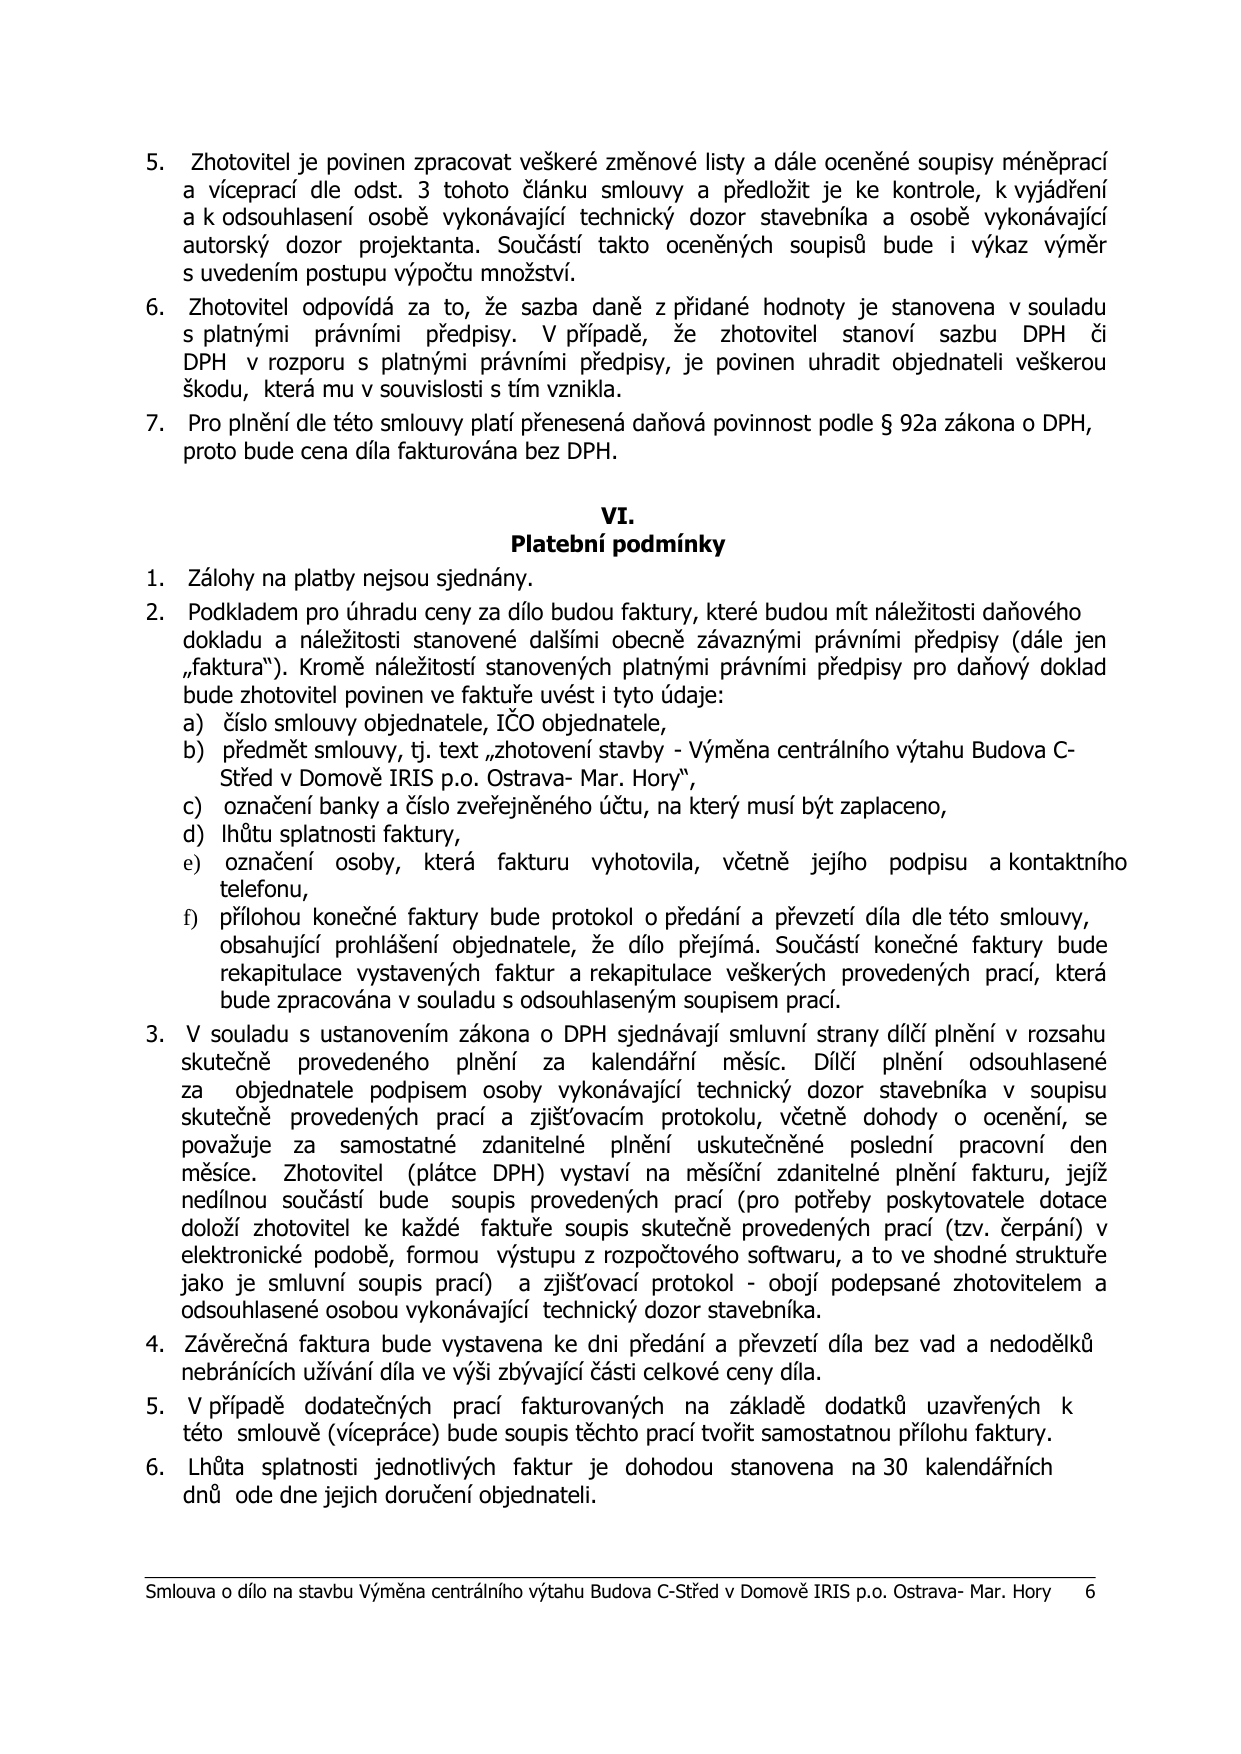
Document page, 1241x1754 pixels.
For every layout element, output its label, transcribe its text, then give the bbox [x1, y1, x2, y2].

text telefonu, [220, 876, 1188, 903]
text 5. V případě dodatečných prací fakturovaných na základě dodatků uzavřených k této smlouvě (vícepráce) bude soupis těchto prací tvořit samostatnou přílohu faktury. [146, 1392, 1107, 1447]
text 1. Zálohy na platby nejsou sjednány. [146, 564, 1188, 592]
text obsahující prohlášení objednatele, že dílo přejímá. Součástí konečné faktury bude rekapitulace vystavených faktur a rekapitulace veškerých provedených prací, která bude zpracována v souladu s odsouhlaseným soupisem prací. [220, 931, 1107, 1014]
text e) označení osoby, která fakturu vyhotovila, včetně jejího podpisu a kontaktního [183, 848, 1188, 876]
text 6. Zhotovitel odpovídá za to, že sazba daně z přidané hodnoty je stanovena v souladu s platnými právními předpisy. V případě, že zhotovitel stanoví sazbu DPH či DPH v rozporu s platnými právními předpisy, je povinen uhradit objednateli veškerou škodu, která mu v souvislosti s tím vznikla. [146, 293, 1107, 403]
text 7. Pro plnění dle této smlouvy platí přenesená daňová povinnost podle § 92a zákona o DPH, proto bude cena díla fakturována bez DPH. [146, 409, 1107, 465]
text Smlouva o dílo na stavbu Výměna centrálního výtahu Budova C-Střed v Domově IRIS p.o. Ostrava- Mar. Hory 6 [146, 1580, 1188, 1603]
text 4. Závěrečná faktura bude vystavena ke dni předání a převzetí díla bez vad a nedodělků nebránících užívání díla ve výši zbývající části celkové ceny díla. [146, 1331, 1107, 1386]
text 5. Zhotovitel je povinen zpracovat veškeré změnové listy a dále oceněné soupisy méněprací a víceprací dle odst. 3 tohoto článku smlouvy a předložit je ke kontrole, k vyjádření a k odsouhlasení osobě vykonávající technický dozor stavebníka a osobě vykonávající autorský dozor projektanta. Součástí takto oceněných soupisů bude i výkaz výměr s uvedením postupu výpočtu množství. [146, 148, 1107, 287]
text d) lhůtu splatnosti faktury, [183, 820, 1188, 848]
text 6. Lhůta splatnosti jednotlivých faktur je dohodou stanovena na 30 kalendářních dnů ode dne jejich doručení objednateli. [146, 1454, 1107, 1509]
text c) označení banky a číslo zveřejněného účtu, na který musí být zaplaceno, [183, 792, 1188, 820]
text a) číslo smlouvy objednatele, IČO objednatele, [183, 709, 1188, 737]
text f) přílohou konečné faktury bude protokol o předání a převzetí díla dle této smlouvy, [183, 903, 1188, 931]
text VI. [601, 502, 1188, 530]
text b) předmět smlouvy, tj. text „zhotovení stavby - Výměna centrálního výtahu Budova C- [183, 737, 1188, 764]
text 3. V souladu s ustanovením zákona o DPH sjednávají smluvní strany dílčí plnění v rozsahu skutečně provedeného plnění za kalendářní měsíc. Dílčí plnění odsouhlasené za objednatele podpisem osoby vykonávající technický dozor stavebníka v soupisu skutečně provedených prací a zjišťovacím protokolu, včetně dohody o ocenění, se považuje za samostatné zdanitelné plnění uskutečněné poslední pracovní den měsíce. Zhotovitel (plátce DPH) vystaví na měsíční zdanitelné plnění fakturu, jejíž nedílnou součástí bude soupis provedených prací (pro potřeby poskytovatele dotace doloží zhotovitel ke každé faktuře soupis skutečně provedených prací (tzv. čerpání) v elektronické podobě, formou výstupu z rozpočtového softwaru, a to ve shodné struktuře jako je smluvní soupis prací) a zjišťovací protokol - obojí podepsané zhotovitelem a odsouhlasené osobou vykonávající technický dozor stavebníka. [146, 1021, 1107, 1324]
text Střed v Domově IRIS p.o. Ostrava- Mar. Hory“, [220, 764, 1188, 792]
text 2. Podkladem pro úhradu ceny za dílo budou faktury, které budou mít náležitosti daňového [146, 598, 1188, 626]
text dokladu a náležitosti stanovené dalšími obecně závaznými právními předpisy (dále jen „faktura“). Kromě náležitostí stanovených platnými právními předpisy pro daňový doklad bude zhotovitel povinen ve faktuře uvést i tyto údaje: [183, 626, 1107, 709]
text Platební podmínky [510, 530, 1188, 558]
